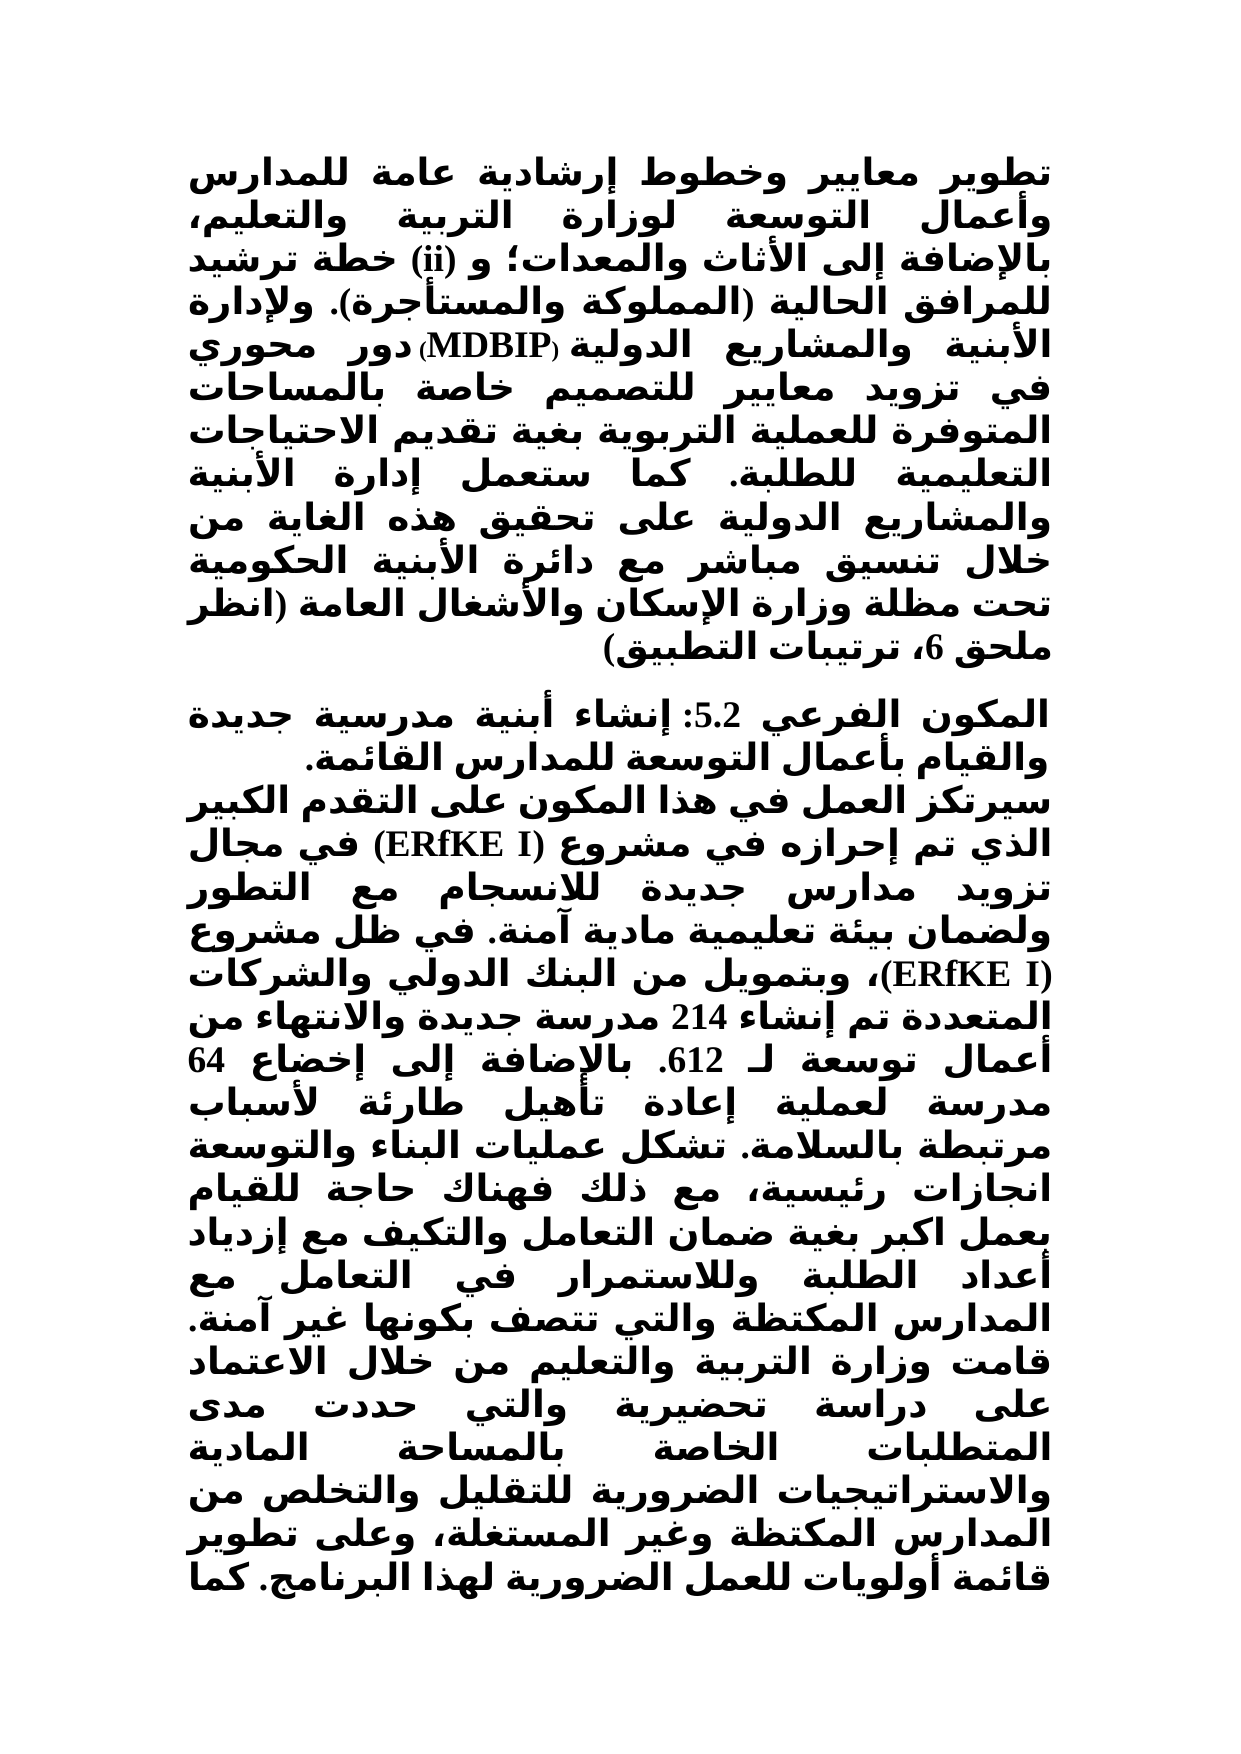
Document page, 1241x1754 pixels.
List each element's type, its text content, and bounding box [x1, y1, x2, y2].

text المكون الفرعي 5.2: إنشاء أبنية مدرسية جديدة والقيام بأعمال التوسعة للمدارس القائمة. [187, 692, 1050, 779]
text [187, 150, 1053, 667]
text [187, 779, 1053, 1598]
